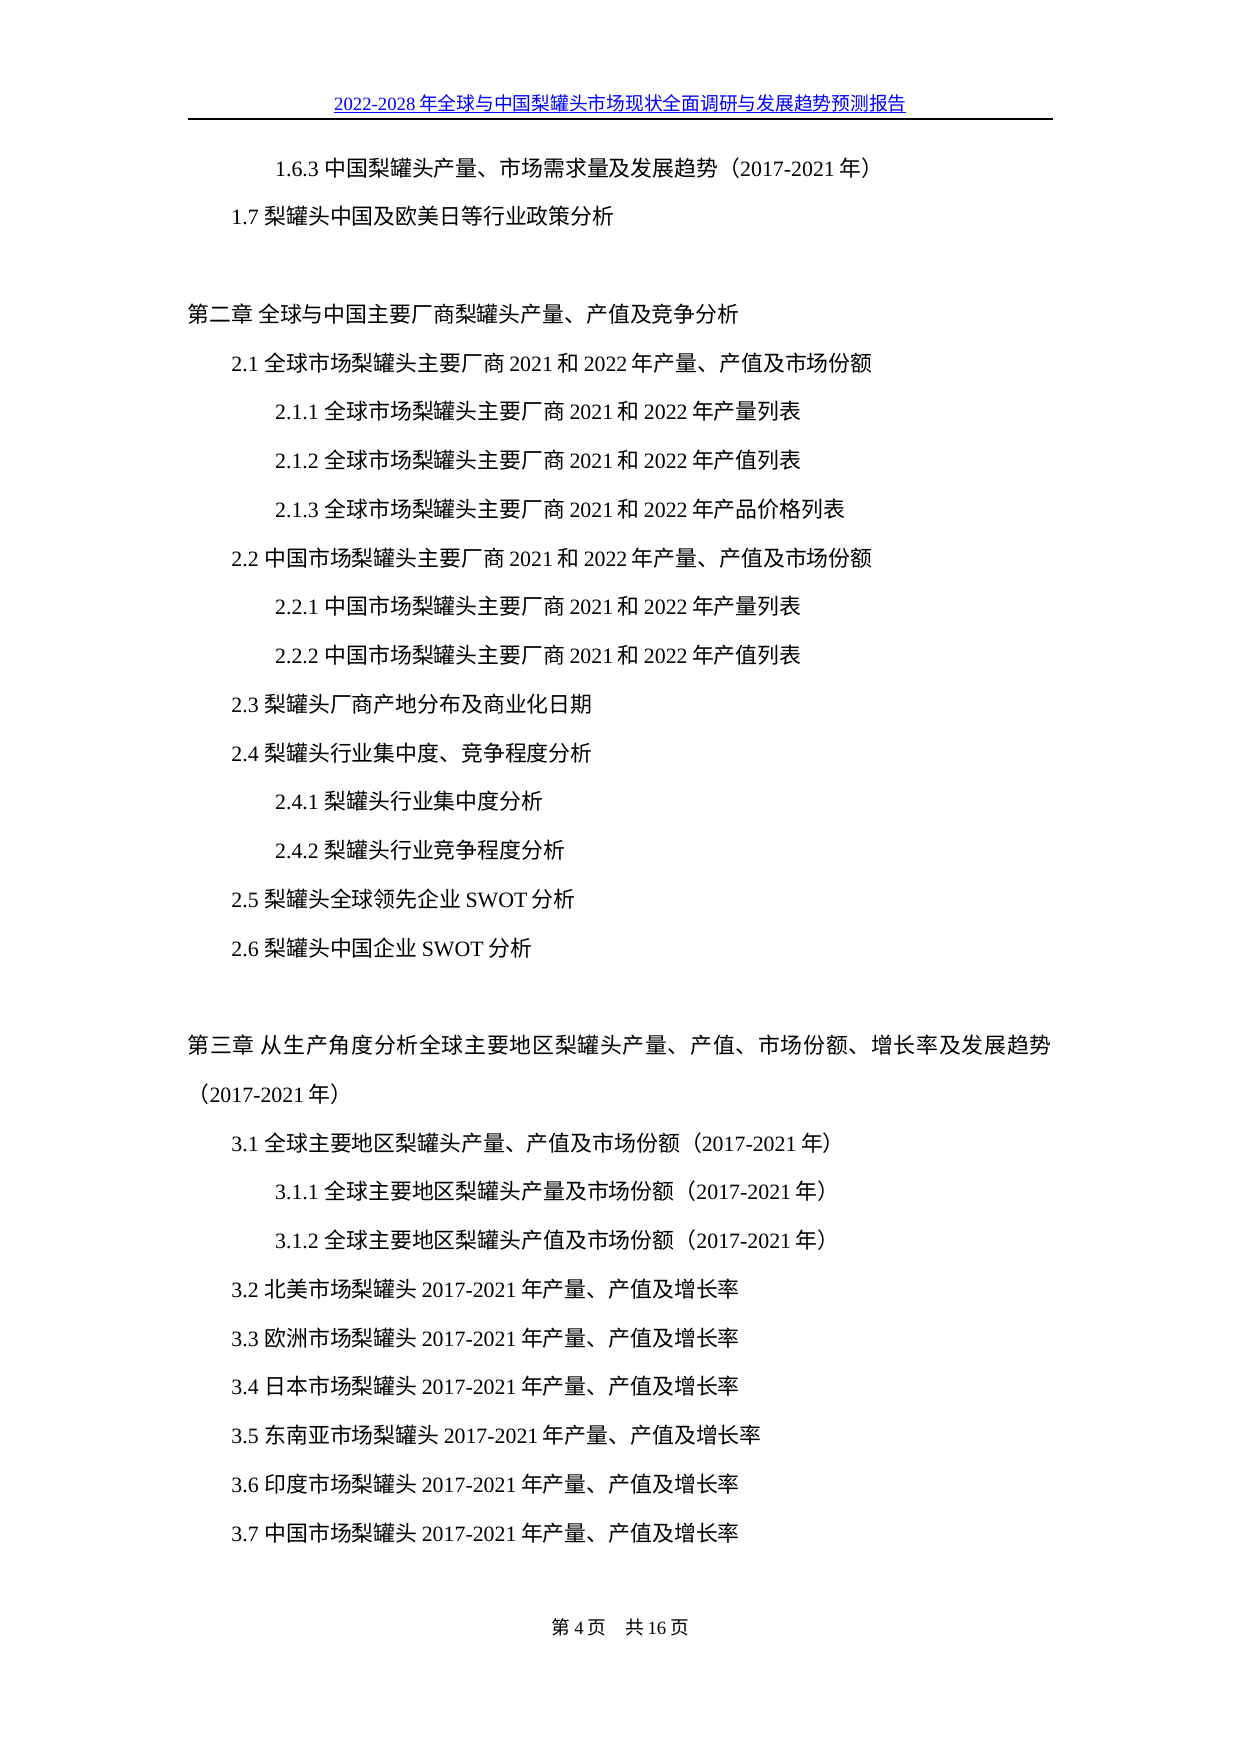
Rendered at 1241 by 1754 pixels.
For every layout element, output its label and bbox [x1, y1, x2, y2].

text [187, 150, 1053, 1548]
